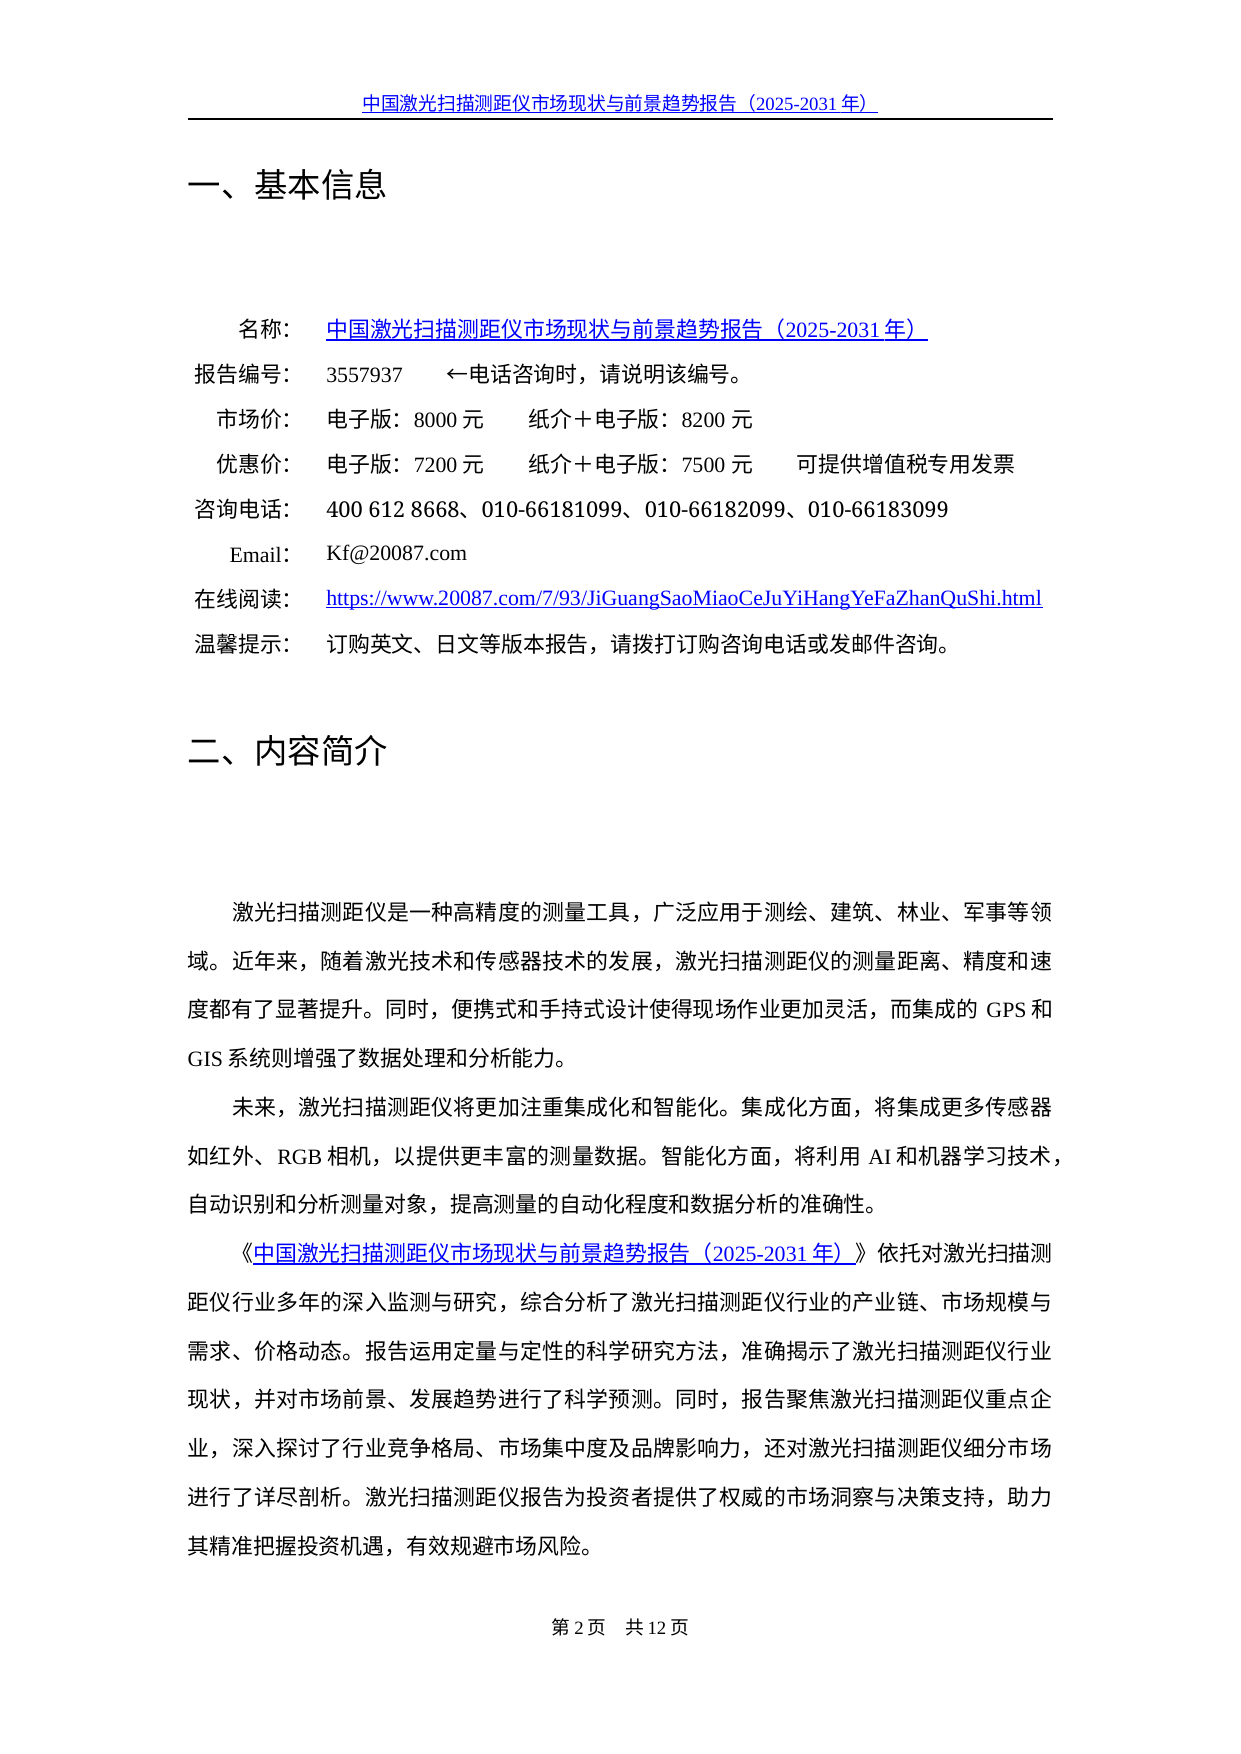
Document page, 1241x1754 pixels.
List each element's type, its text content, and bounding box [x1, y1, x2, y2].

table_cell 订购英文、日文等版本报告，请拨打订购咨询电话或发邮件咨询。 [315, 627, 1073, 672]
table_cell 在线阅读： [167, 582, 315, 627]
table_header 中国激光扫描测距仪市场现状与前景趋势报告（2025-2031年） [315, 312, 1073, 357]
table_cell 电子版：7200 元 纸介＋电子版：7500 元 可提供增值税专用发票 [315, 447, 1073, 492]
table_cell Email： [167, 537, 315, 582]
table_cell 电子版：8000 元 纸介＋电子版：8200 元 [315, 402, 1073, 447]
table_cell 优惠价： [167, 447, 315, 492]
table_cell 3557937 ←电话咨询时，请说明该编号。 [315, 357, 1073, 402]
table_cell 咨询电话： [167, 492, 315, 537]
table_cell 报告编号： [167, 357, 315, 402]
table_cell 市场价： [167, 402, 315, 447]
table_cell 400 612 8668、010-66181099、010-66182099、010-66183099 [315, 492, 1073, 537]
title 一、基本信息 [187, 150, 1053, 215]
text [187, 894, 1053, 1561]
table_header 名称： [167, 312, 315, 357]
title 二、内容简介 [187, 717, 1053, 782]
table_cell Kf@20087.com [315, 537, 1073, 582]
table_cell [315, 582, 1073, 627]
table_cell 温馨提示： [167, 627, 315, 672]
